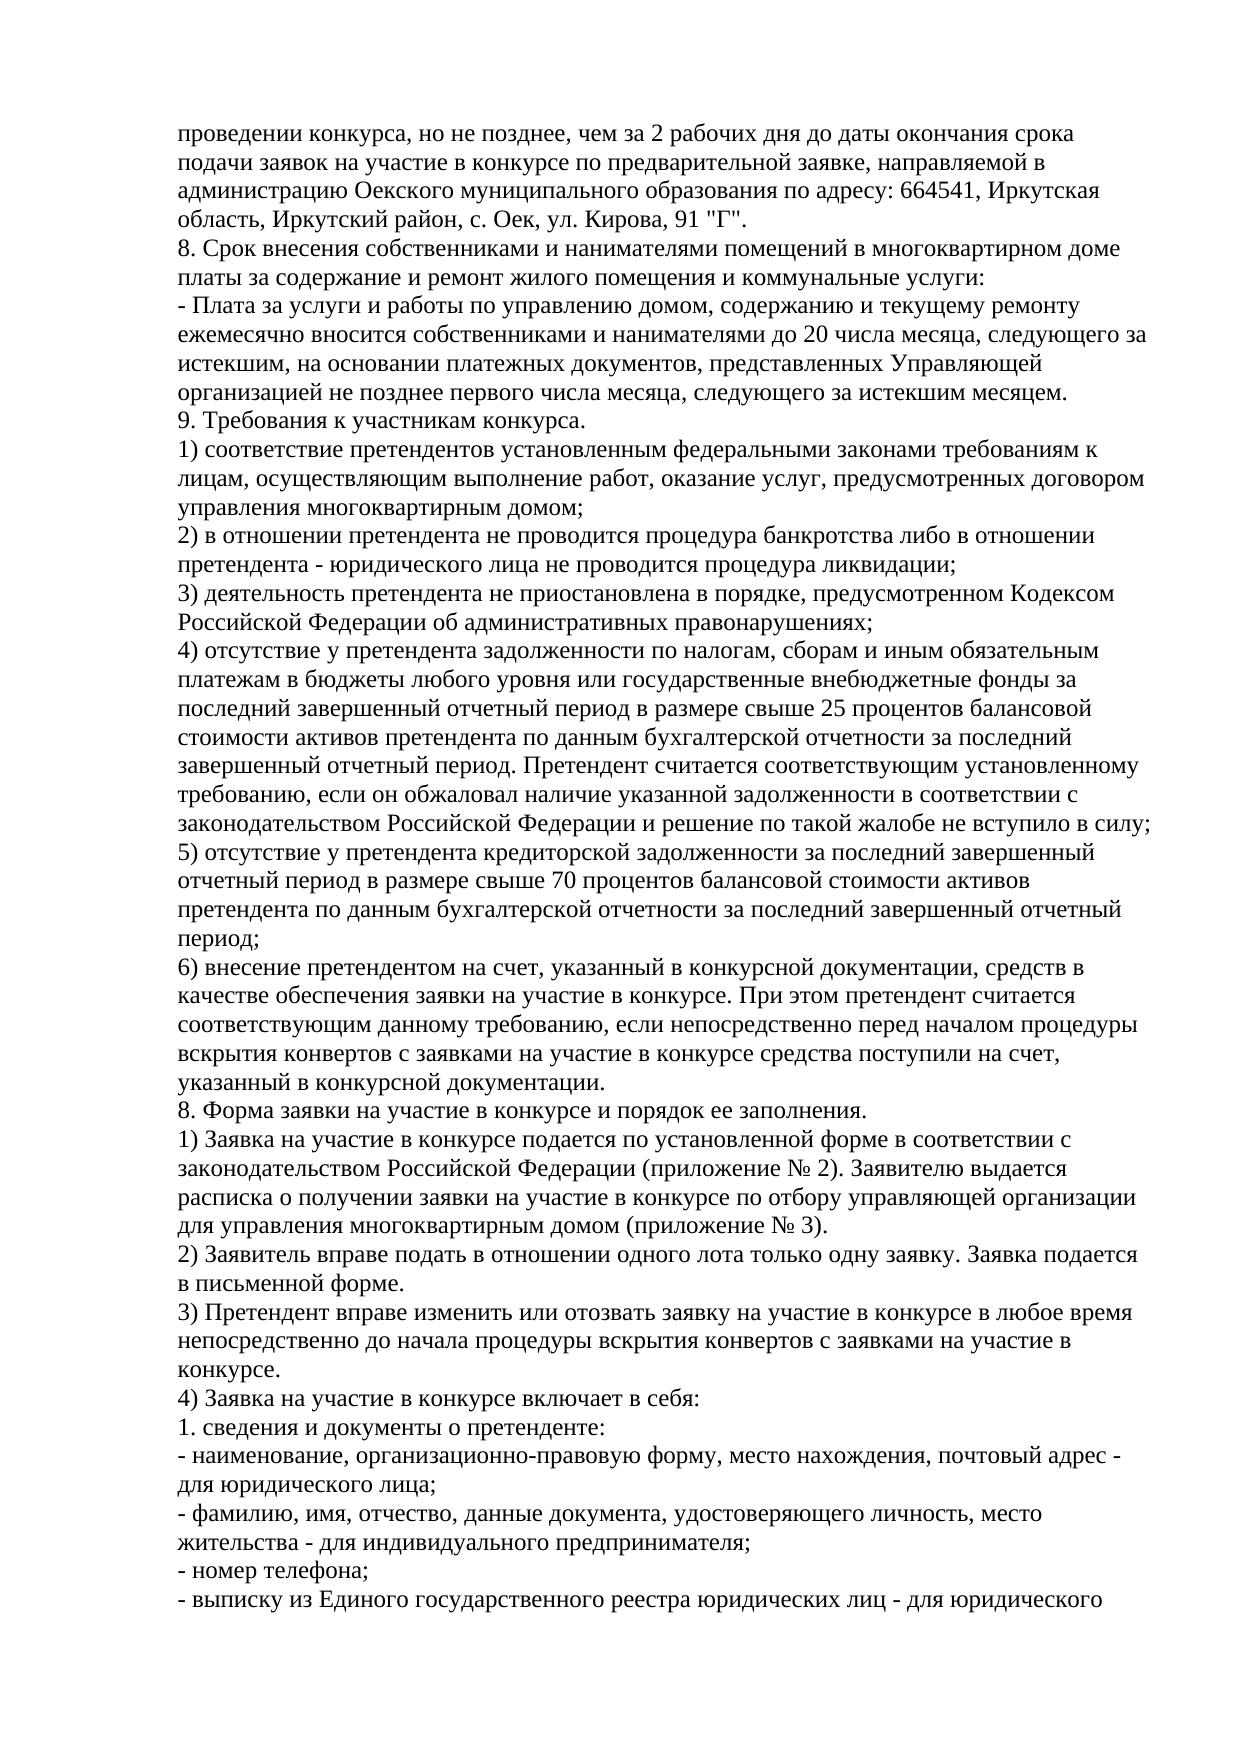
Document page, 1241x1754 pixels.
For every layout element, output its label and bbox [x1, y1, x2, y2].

text [177, 118, 1152, 1613]
